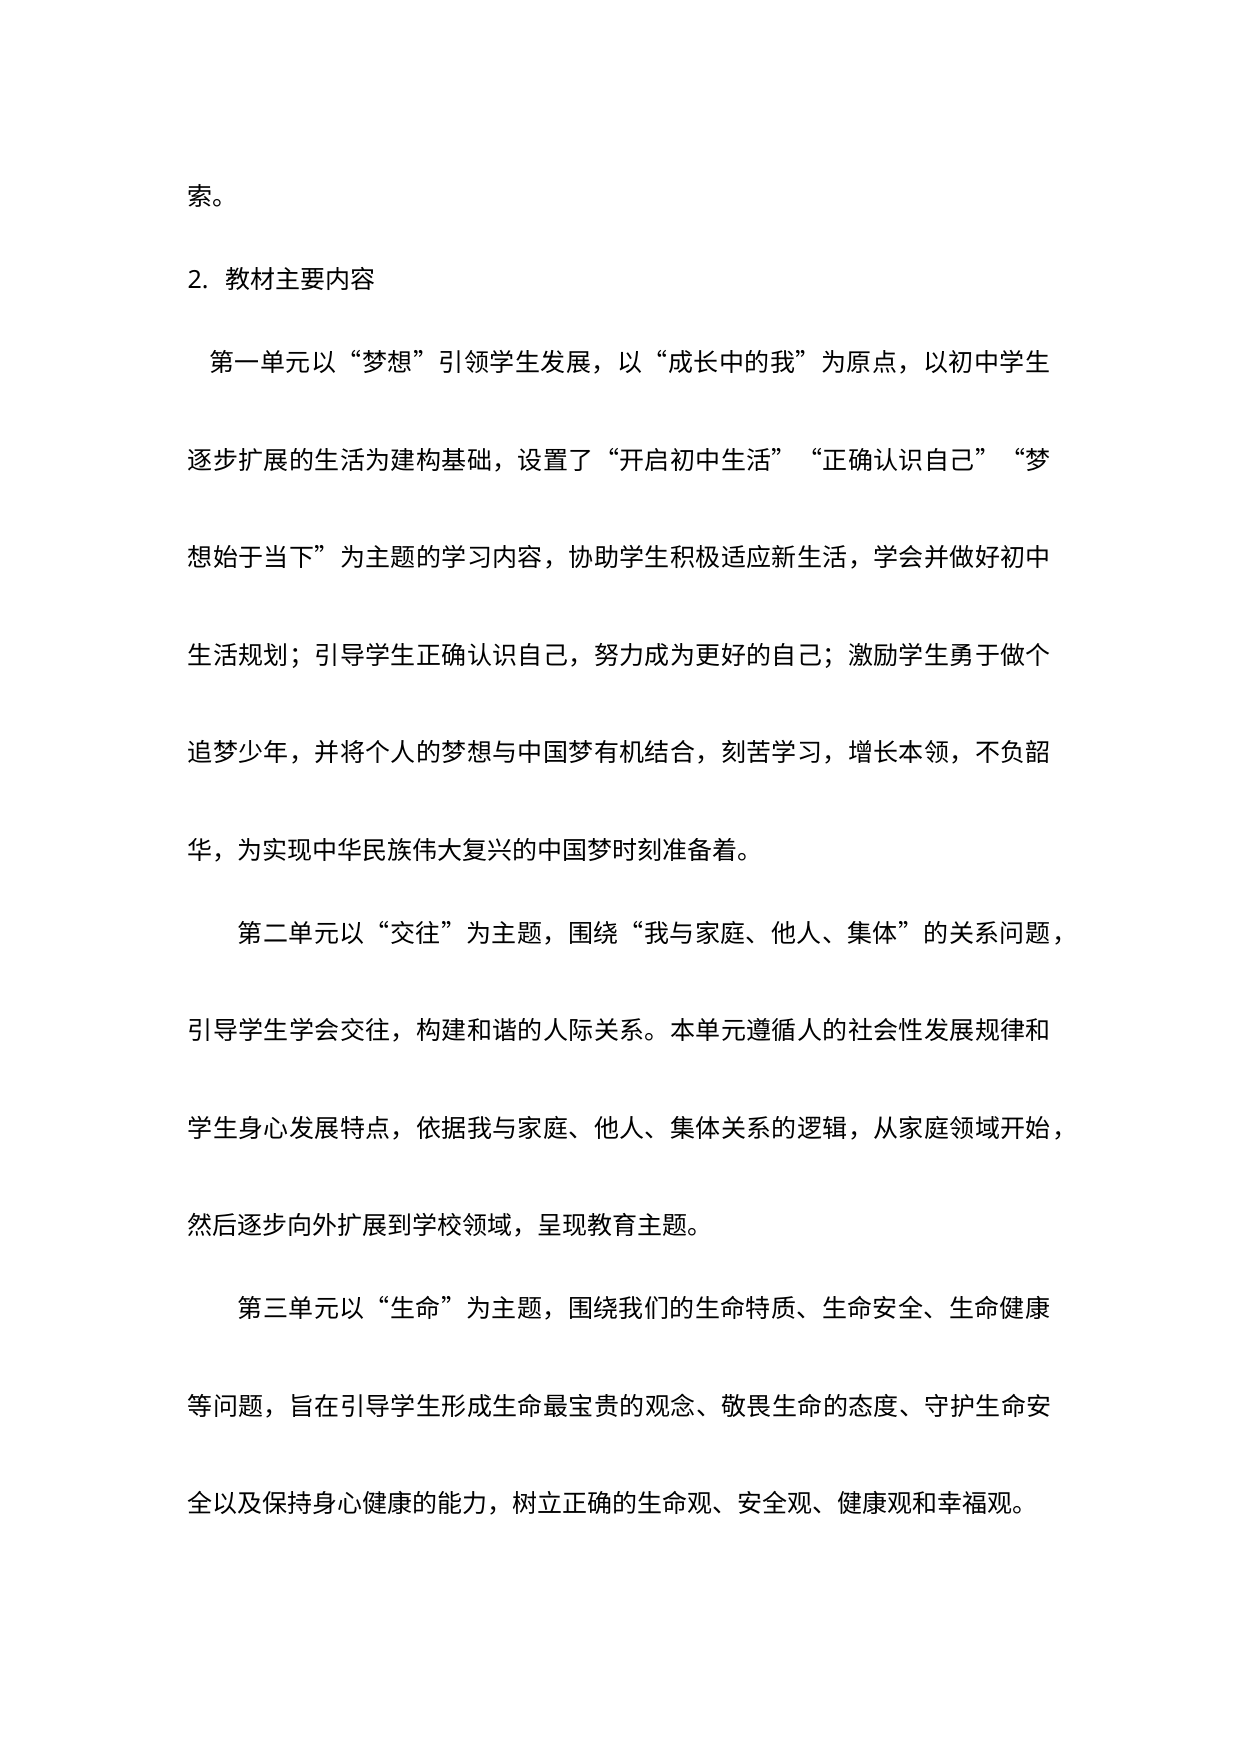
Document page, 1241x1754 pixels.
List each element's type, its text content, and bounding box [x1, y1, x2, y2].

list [187, 162, 1053, 227]
list 第三单元以“生命”为主题，围绕我们的生命特质、生命安全、生命健康等问题，旨在引导学生形成生命最宝贵的观念、敬畏生命的态度、守护生命安全以及保持身心健康的能力，树立正确的生命观、安全观、健康观和幸福观。 [187, 1274, 1053, 1534]
list 教材主要内容 [187, 245, 1053, 310]
list 第二单元以“交往”为主题，围绕“我与家庭、他人、集体”的关系问题，引导学生学会交往，构建和谐的人际关系。本单元遵循人的社会性发展规律和学生身心发展特点，依据我与家庭、他人、集体关系的逻辑，从家庭领域开始，然后逐步向外扩展到学校领域，呈现教育主题。 [187, 899, 1053, 1256]
list 第一单元以“梦想”引领学生发展，以“成长中的我”为原点，以初中学生逐步扩展的生活为建构基础，设置了“开启初中生活”“正确认识自己”“梦想始于当下”为主题的学习内容，协助学生积极适应新生活，学会并做好初中生活规划；引导学生正确认识自己，努力成为更好的自己；激励学生勇于做个追梦少年，并将个人的梦想与中国梦有机结合，刻苦学习，增长本领，不负韶华，为实现中华民族伟大复兴的中国梦时刻准备着。 [187, 328, 1053, 881]
